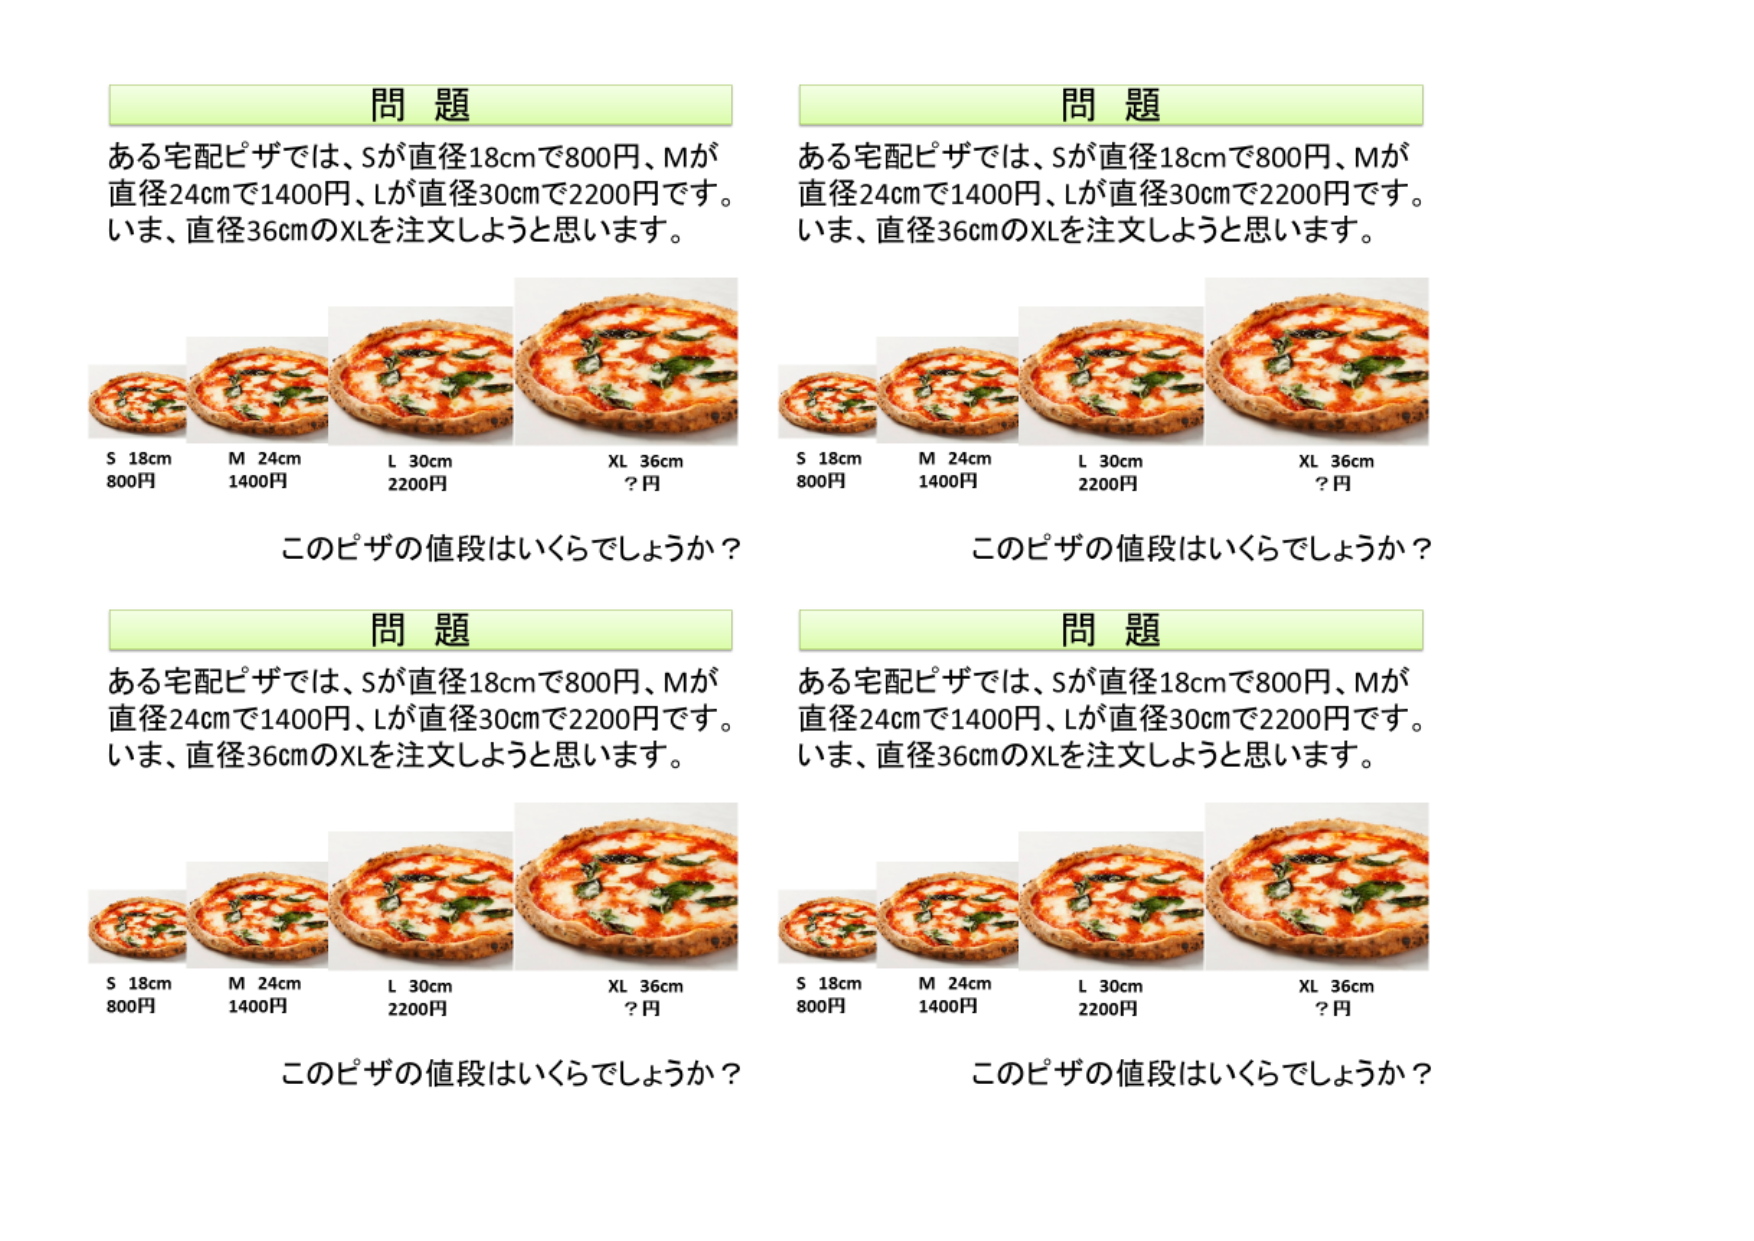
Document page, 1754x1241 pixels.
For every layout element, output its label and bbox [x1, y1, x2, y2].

picture [75, 76, 1457, 595]
picture [75, 601, 1457, 1120]
